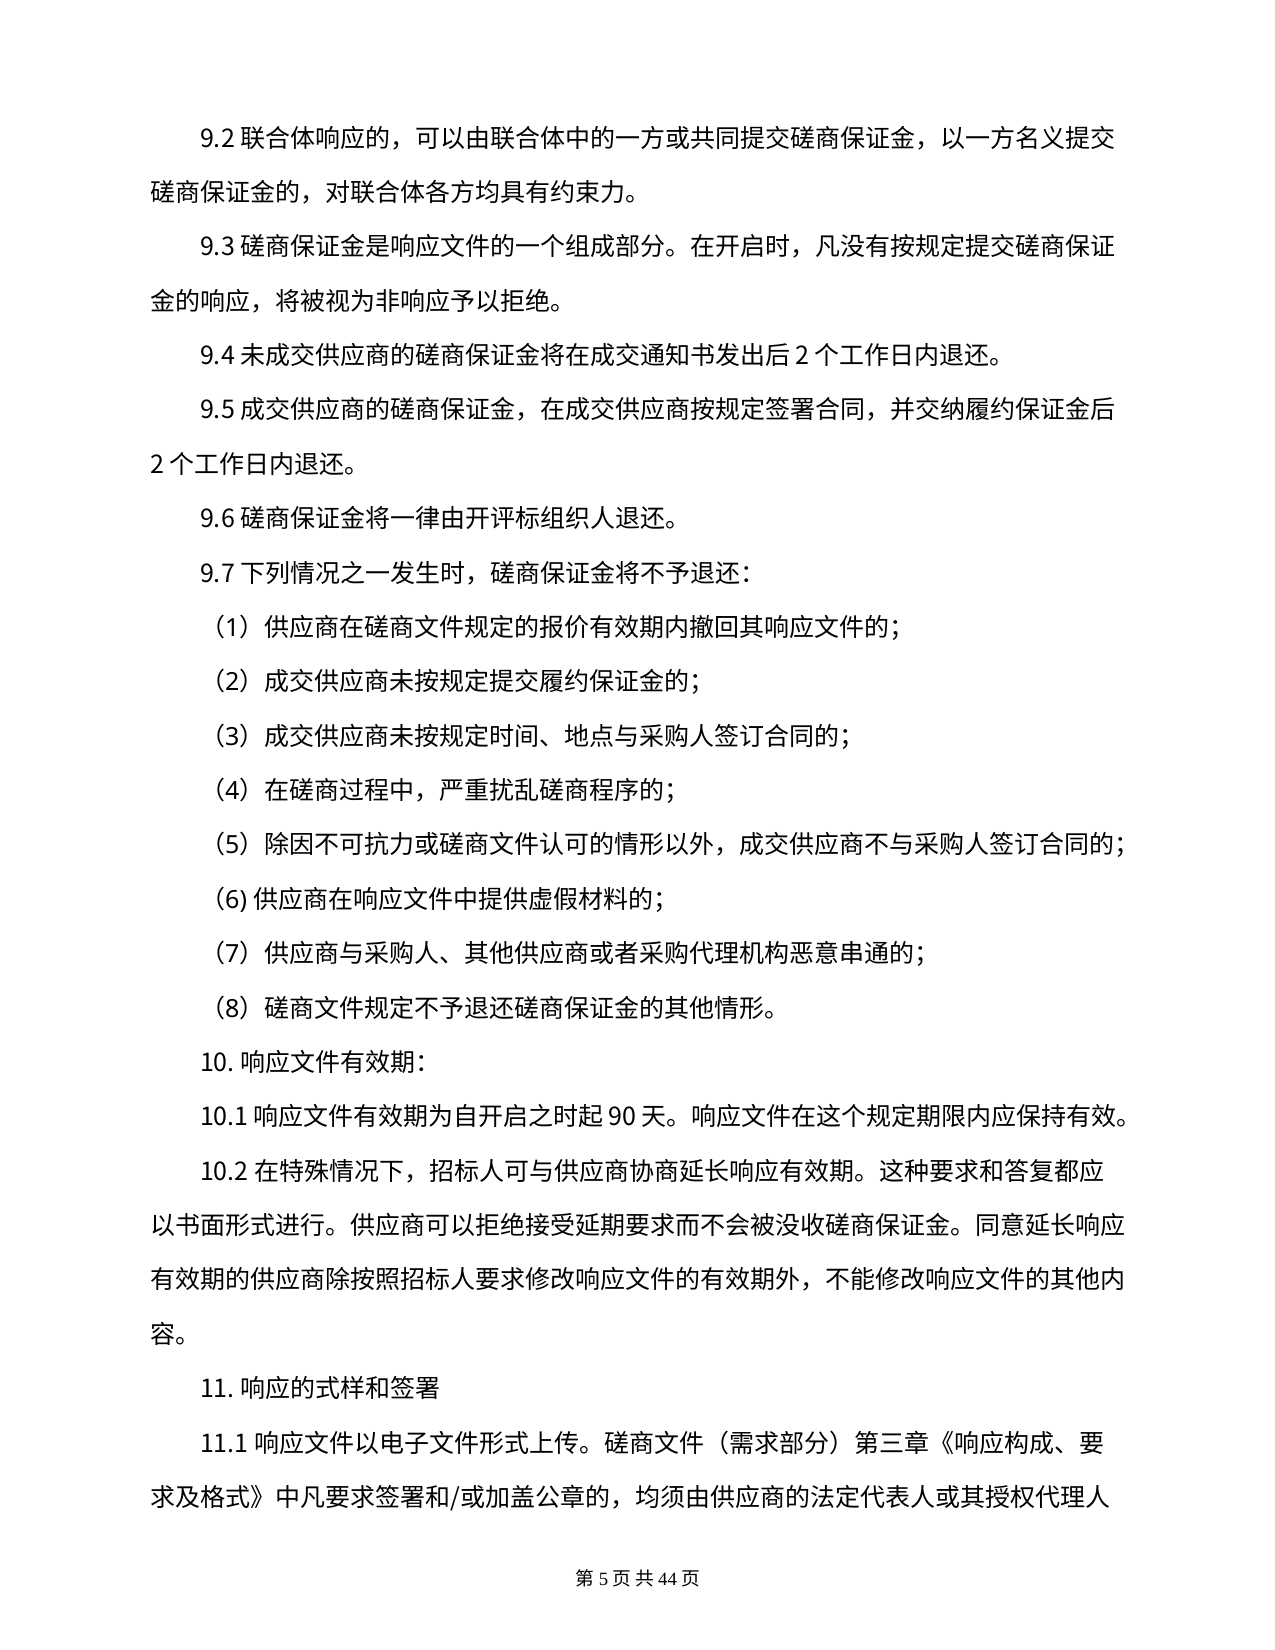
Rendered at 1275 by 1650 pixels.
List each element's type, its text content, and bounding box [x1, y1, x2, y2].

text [150, 1423, 1125, 1514]
text （5）除因不可抗力或磋商文件认可的情形以外，成交供应商不与采购人签订合同的； [150, 825, 1125, 861]
text 10. 响应文件有效期： [150, 1042, 1125, 1079]
text 9.7 下列情况之一发生时，磋商保证金将不予退还： [150, 553, 1125, 589]
text 10.1响应文件有效期为自开启之时起90天。响应文件在这个规定期限内应保持有效。 [150, 1097, 1125, 1133]
text （6) 供应商在响应文件中提供虚假材料的； [150, 879, 1125, 916]
text （8）磋商文件规定不予退还磋商保证金的其他情形。 [150, 988, 1125, 1024]
text （1）供应商在磋商文件规定的报价有效期内撤回其响应文件的； [150, 607, 1125, 644]
text （4）在磋商过程中，严重扰乱磋商程序的； [150, 771, 1125, 807]
text （7）供应商与采购人、其他供应商或者采购代理机构恶意串通的； [150, 934, 1125, 970]
text 9.3 磋商保证金是响应文件的一个组成部分。在开启时，凡没有按规定提交磋商保证金的响应，将被视为非响应予以拒绝。 [150, 227, 1125, 317]
text （3）成交供应商未按规定时间、地点与采购人签订合同的； [150, 716, 1125, 752]
text 9.6 磋商保证金将一律由开评标组织人退还。 [150, 499, 1125, 535]
text 10.2 在特殊情况下，招标人可与供应商协商延长响应有效期。这种要求和答复都应以书面形式进行。供应商可以拒绝接受延期要求而不会被没收磋商保证金。同意延长响应有效期的供应商除按照招标人要求修改响应文件的有效期外，不能修改响应文件的其他内容。 [150, 1151, 1125, 1351]
text 9.5 成交供应商的磋商保证金，在成交供应商按规定签署合同，并交纳履约保证金后2个工作日内退还。 [150, 390, 1125, 481]
text 9.2 联合体响应的，可以由联合体中的一方或共同提交磋商保证金，以一方名义提交磋商保证金的，对联合体各方均具有约束力。 [150, 118, 1125, 209]
text 11. 响应的式样和签署 [150, 1369, 1125, 1405]
text 9.4 未成交供应商的磋商保证金将在成交通知书发出后2个工作日内退还。 [150, 336, 1125, 372]
text （2）成交供应商未按规定提交履约保证金的； [150, 662, 1125, 698]
